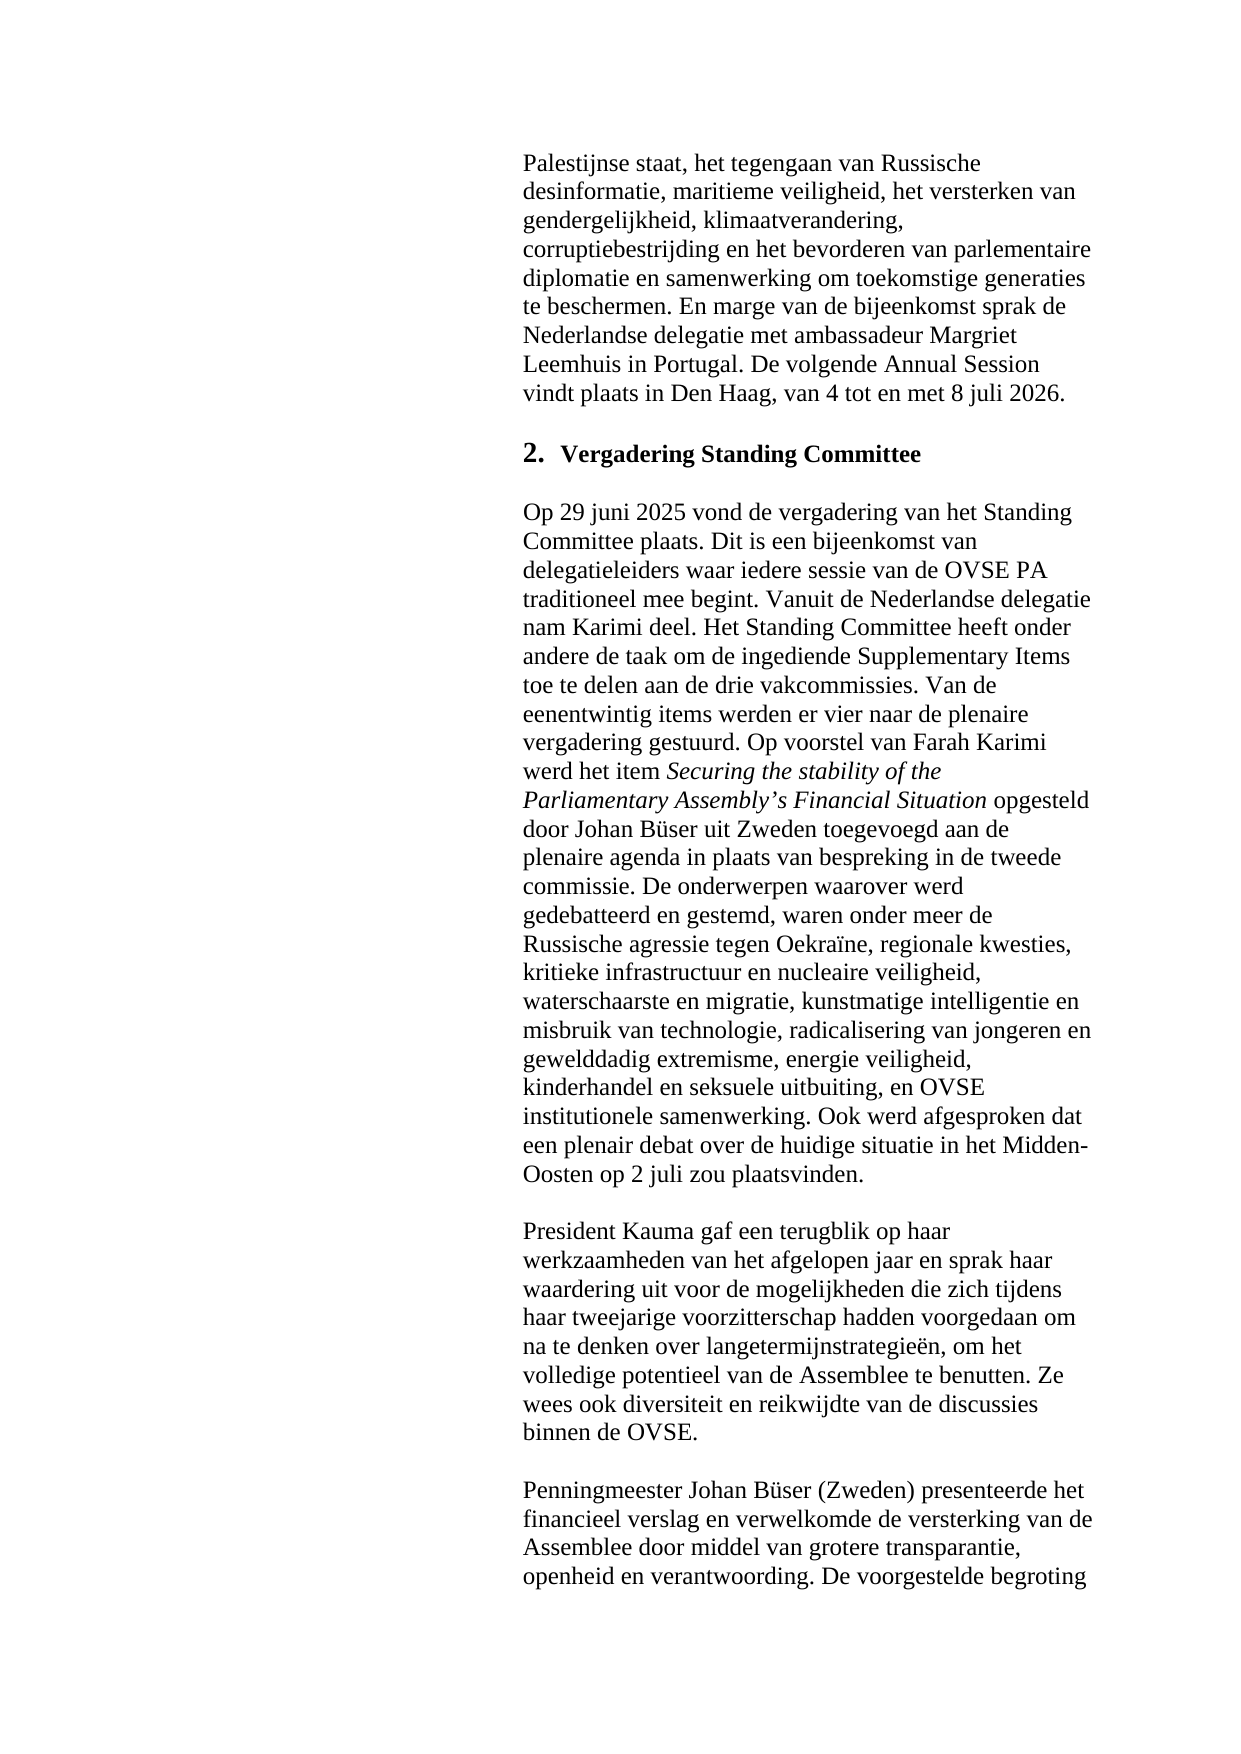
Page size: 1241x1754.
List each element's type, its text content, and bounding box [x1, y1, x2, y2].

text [523, 148, 1093, 406]
list Vergadering Standing Committee [523, 435, 1093, 469]
text Op 29 juni 2025 vond de vergadering van het Standing Committee plaats. Dit is een bijeenkomst van delegatieleiders waar iedere sessie van de OVSE PA traditioneel mee begint. Vanuit de Nederlandse delegatie nam Karimi deel. Het Standing Committee heeft onder andere de taak om de ingediende Supplementary Items toe te delen aan de drie vakcommissies. Van de eenentwintig items werden er vier naar de plenaire vergadering gestuurd. Op voorstel van Farah Karimi werd het item Securing the stability of the Parliamentary Assembly’s Financial Situation opgesteld door Johan Büser uit Zweden toegevoegd aan de plenaire agenda in plaats van bespreking in de tweede commissie. De onderwerpen waarover werd gedebatteerd en gestemd, waren onder meer de Russische agressie tegen Oekraïne, regionale kwesties, kritieke infrastructuur en nucleaire veiligheid, waterschaarste en migratie, kunstmatige intelligentie en misbruik van technologie, radicalisering van jongeren en gewelddadig extremisme, energie veiligheid, kinderhandel en seksuele uitbuiting, en OVSE institutionele samenwerking. Ook werd afgesproken dat een plenair debat over de huidige situatie in het Midden-Oosten op 2 juli zou plaatsvinden. [523, 497, 1093, 1187]
text President Kauma gaf een terugblik op haar werkzaamheden van het afgelopen jaar en sprak haar waardering uit voor de mogelijkheden die zich tijdens haar tweejarige voorzitterschap hadden voorgedaan om na te denken over langetermijnstrategieën, om het volledige potentieel van de Assemblee te benutten. Ze wees ook diversiteit en reikwijdte van de discussies binnen de OVSE. [523, 1216, 1093, 1446]
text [523, 1475, 1093, 1590]
